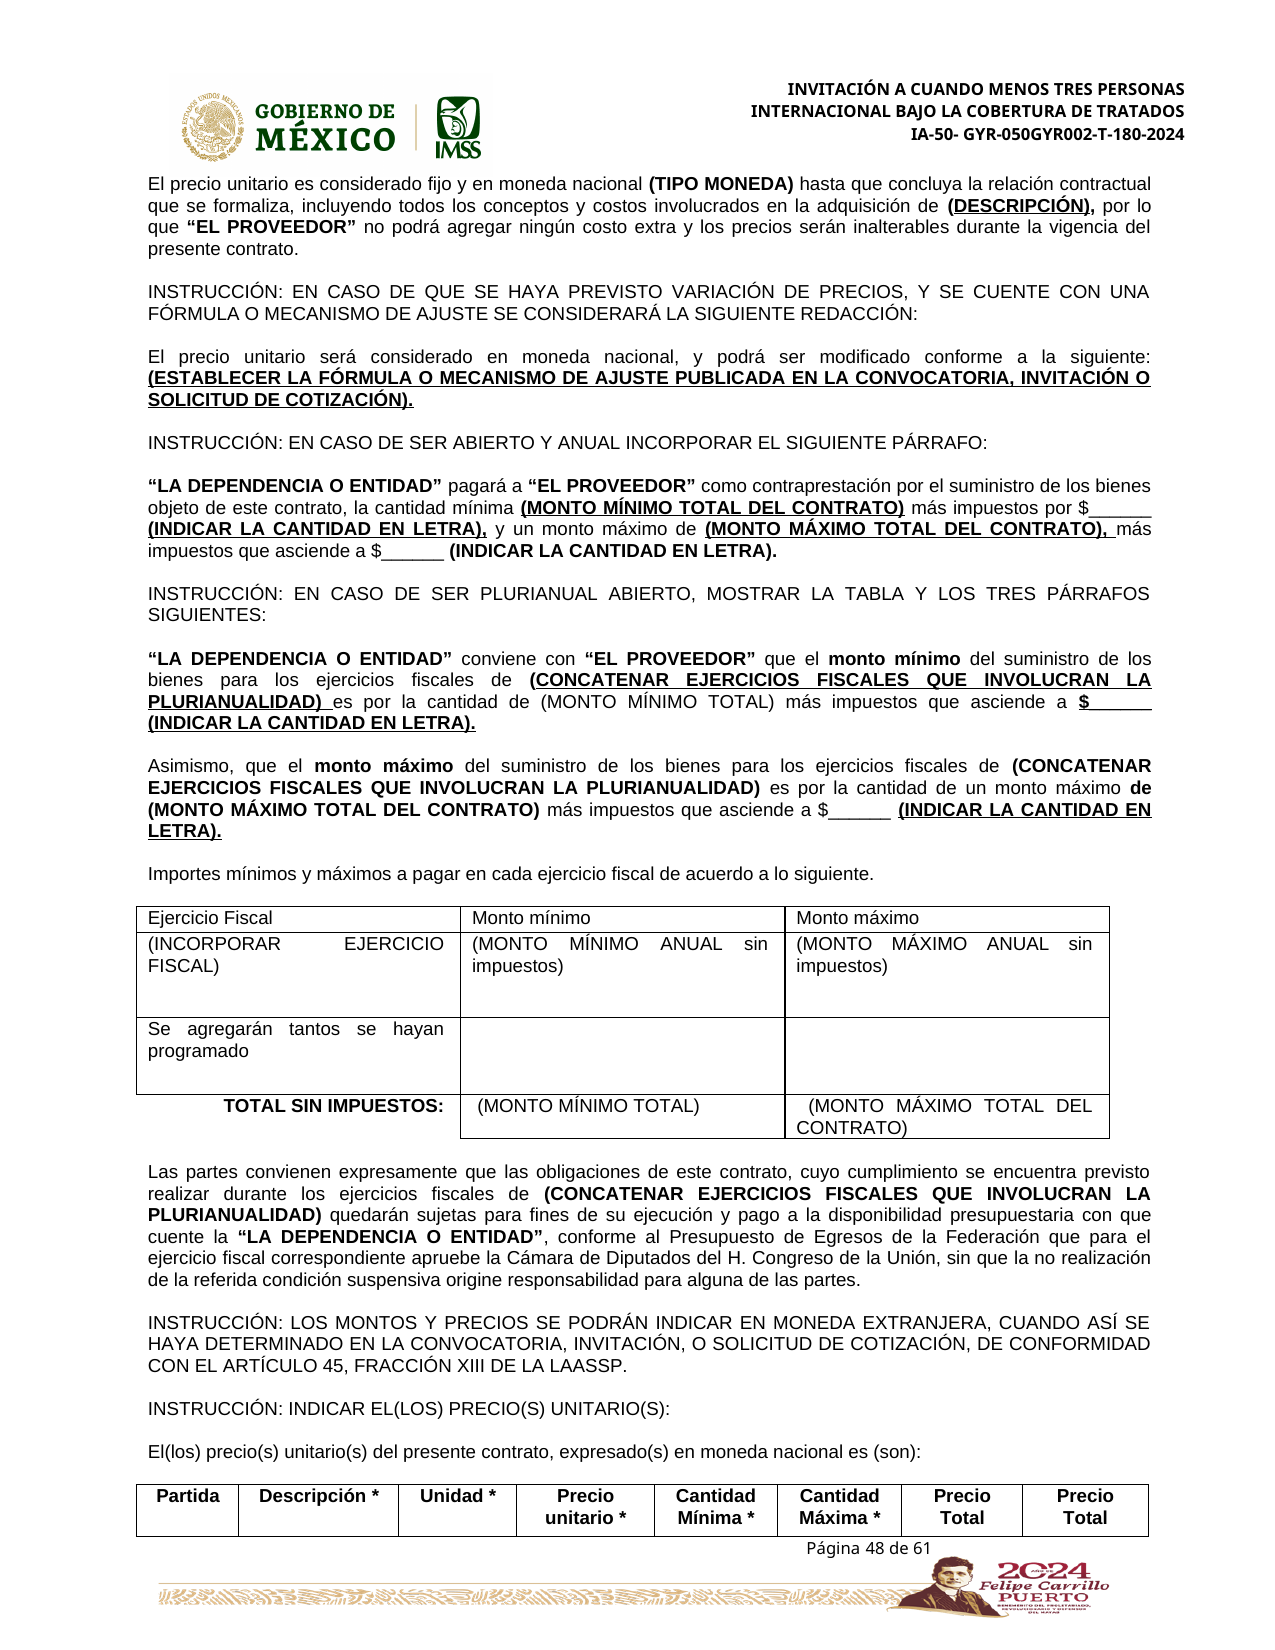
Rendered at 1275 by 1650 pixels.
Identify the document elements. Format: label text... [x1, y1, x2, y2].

picture [168, 73, 493, 173]
table_header Cantidad Mínima * [655, 1485, 777, 1536]
table_cell (MONTO MÁXIMO TOTAL DEL CONTRATO) [786, 1095, 1109, 1138]
text INSTRUCCIÓN: LOS MONTOS Y PRECIOS SE PODRÁN INDICAR EN MONEDA EXTRANJERA, CUANDO ASÍ SE HAYA DETERMINADO EN LA CONVOCATORIA, INVITACIÓN, O SOLICITUD DE COTIZACIÓN, DE CONFORMIDAD CON EL ARTÍCULO 45, FRACCIÓN XIII DE LA LAASSP. [148, 1312, 1152, 1376]
picture [147, 1546, 1113, 1622]
text “LA DEPENDENCIA O ENTIDAD” conviene con “EL PROVEEDOR” que el monto mínimo del suministro de los bienes para los ejercicios fiscales de (CONCATENAR EJERCICIOS FISCALES QUE INVOLUCRAN LA PLURIANUALIDAD) es por la cantidad de (MONTO MÍNIMO TOTAL) más impuestos que asciende a $______ (INDICAR LA CANTIDAD EN LETRA). [148, 647, 1152, 734]
text INSTRUCCIÓN: EN CASO DE SER ABIERTO Y ANUAL INCORPORAR EL SIGUIENTE PÁRRAFO: [148, 432, 1152, 453]
text El precio unitario será considerado en moneda nacional, y podrá ser modificado conforme a la siguiente: (ESTABLECER LA FÓRMULA O MECANISMO DE AJUSTE PUBLICADA EN LA CONVOCATORIA, INVITACIÓN O SOLICITUD DE COTIZACIÓN). [148, 346, 1152, 410]
table_cell [786, 1018, 1109, 1094]
table_cell (INCORPORAR EJERCICIO FISCAL) [137, 933, 460, 1017]
table_header Partida [137, 1485, 238, 1536]
table_header Precio Total Mínimo * [902, 1485, 1022, 1536]
table_cell TOTAL SIN IMPUESTOS: [136, 1095, 460, 1138]
text El precio unitario es considerado fijo y en moneda nacional (TIPO MONEDA) hasta que concluya la relación contractual que se formaliza, incluyendo todos los conceptos y costos involucrados en la adquisición de (DESCRIPCIÓN), por lo que “EL PROVEEDOR” no podrá agregar ningún costo extra y los precios serán inalterables durante la vigencia del presente contrato. [148, 173, 1152, 259]
text Las partes convienen expresamente que las obligaciones de este contrato, cuyo cumplimiento se encuentra previsto realizar durante los ejercicios fiscales de (CONCATENAR EJERCICIOS FISCALES QUE INVOLUCRAN LA PLURIANUALIDAD) quedarán sujetas para fines de su ejecución y pago a la disponibilidad presupuestaria con que cuente la “LA DEPENDENCIA O ENTIDAD”, conforme al Presupuesto de Egresos de la Federación que para el ejercicio fiscal correspondiente apruebe la Cámara de Diputados del H. Congreso de la Unión, sin que la no realización de la referida condición suspensiva origine responsabilidad para alguna de las partes. [148, 1161, 1152, 1290]
text Asimismo, que el monto máximo del suministro de los bienes para los ejercicios fiscales de (CONCATENAR EJERCICIOS FISCALES QUE INVOLUCRAN LA PLURIANUALIDAD) es por la cantidad de un monto máximo de (MONTO MÁXIMO TOTAL DEL CONTRATO) más impuestos que asciende a $______ (INDICAR LA CANTIDAD EN LETRA). [148, 755, 1152, 841]
table_cell [461, 1018, 784, 1094]
table_header Unidad * [399, 1485, 516, 1536]
table_header Cantidad Máxima * [778, 1485, 901, 1536]
table_header Monto máximo [786, 907, 1109, 932]
table_header Ejercicio Fiscal [137, 907, 460, 932]
table_header Descripción * [239, 1485, 398, 1536]
text INSTRUCCIÓN: EN CASO DE QUE SE HAYA PREVISTO VARIACIÓN DE PRECIOS, Y SE CUENTE CON UNA FÓRMULA O MECANISMO DE AJUSTE SE CONSIDERARÁ LA SIGUIENTE REDACCIÓN: [148, 281, 1152, 324]
table_header Monto mínimo [461, 907, 784, 932]
text INSTRUCCIÓN: INDICAR EL(LOS) PRECIO(S) UNITARIO(S): [148, 1398, 1152, 1419]
table_header Precio Total Máximo * [1023, 1485, 1148, 1536]
table_cell (MONTO MÍNIMO TOTAL) [461, 1095, 784, 1138]
table_cell (MONTO MÁXIMO ANUAL sin impuestos) [786, 933, 1109, 1017]
table_cell Se agregarán tantos se hayan programado [137, 1018, 460, 1094]
text “LA DEPENDENCIA O ENTIDAD” pagará a “EL PROVEEDOR” como contraprestación por el suministro de los bienes objeto de este contrato, la cantidad mínima (MONTO MÍNIMO TOTAL DEL CONTRATO) más impuestos por $______ (INDICAR LA CANTIDAD EN LETRA), y un monto máximo de (MONTO MÁXIMO TOTAL DEL CONTRATO), más impuestos que asciende a $______ (INDICAR LA CANTIDAD EN LETRA). [148, 475, 1152, 561]
table_cell (MONTO MÍNIMO ANUAL sin impuestos) [461, 933, 784, 1017]
text El(los) precio(s) unitario(s) del presente contrato, expresado(s) en moneda nacional es (son): [148, 1441, 1152, 1463]
text Importes mínimos y máximos a pagar en cada ejercicio fiscal de acuerdo a lo siguiente. [148, 863, 1152, 884]
text INSTRUCCIÓN: EN CASO DE SER PLURIANUAL ABIERTO, MOSTRAR LA TABLA Y LOS TRES PÁRRAFOS SIGUIENTES: [148, 583, 1152, 626]
table_header Precio unitario * [517, 1485, 654, 1536]
